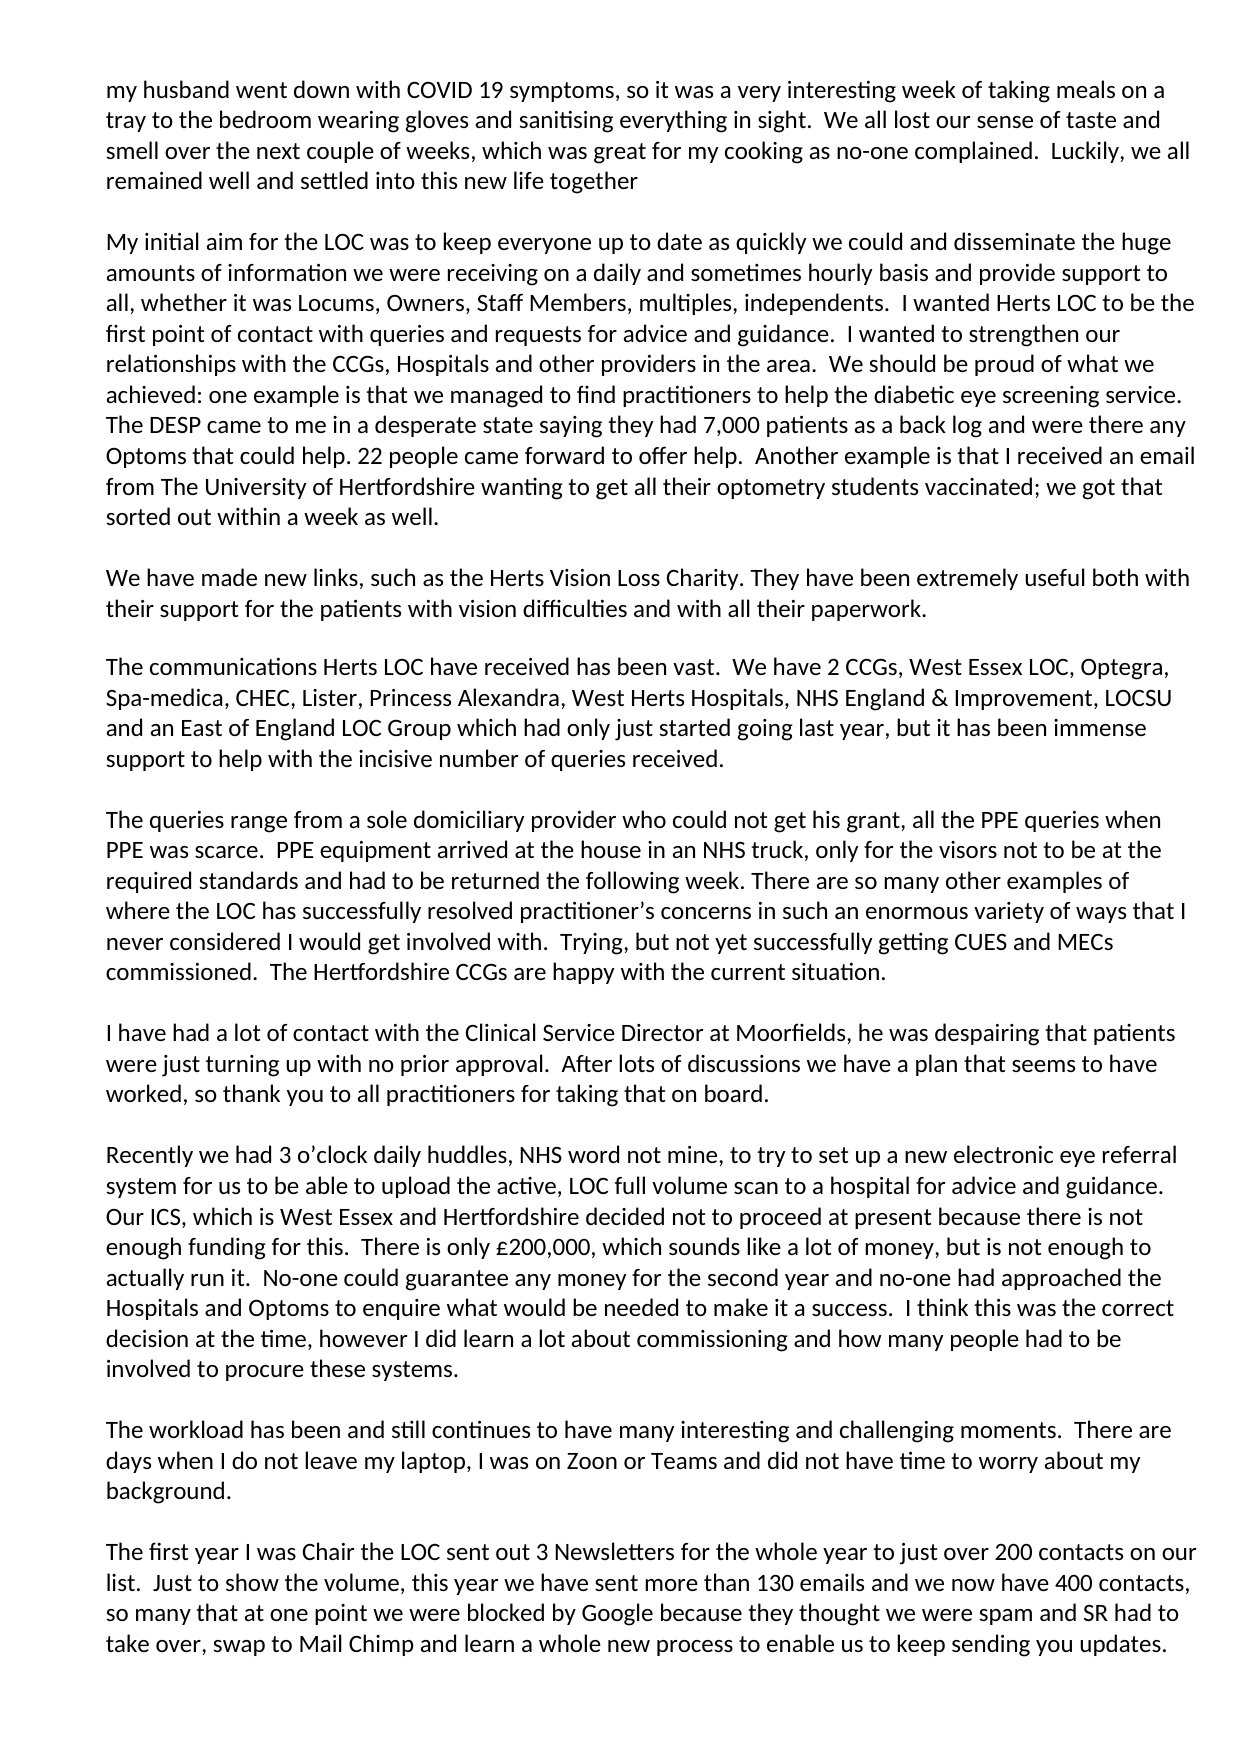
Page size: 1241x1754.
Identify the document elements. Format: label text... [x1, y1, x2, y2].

text We have made new links, such as the Herts Vision Loss Charity. They have been extremely useful both with their support for the patients with vision difficulties and with all their paperwork. [106, 562, 1198, 623]
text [106, 74, 1198, 196]
text My initial aim for the LOC was to keep everyone up to date as quickly we could and disseminate the huge amounts of information we were receiving on a daily and sometimes hourly basis and provide support to all, whether it was Locums, Owners, Staff Members, multiples, independents. I wanted Herts LOC to be the first point of contact with queries and requests for advice and guidance. I wanted to strengthen our relationships with the CCGs, Hospitals and other providers in the area. We should be proud of what we achieved: one example is that we managed to find practitioners to help the diabetic eye screening service. The DESP came to me in a desperate state saying they had 7,000 patients as a back log and were there any Optoms that could help. 22 people came forward to offer help. Another example is that I received an email from The University of Hertfordshire wanting to get all their optometry students vaccinated; we got that sorted out within a week as well. [106, 226, 1198, 532]
text The communications Herts LOC have received has been vast. We have 2 CCGs, West Essex LOC, Optegra, Spa-medica, CHEC, Lister, Princess Alexandra, West Herts Hospitals, NHS England & Improvement, LOCSU and an East of England LOC Group which had only just started going last year, but it has been immense support to help with the incisive number of queries received. [106, 651, 1198, 773]
text Recently we had 3 o’clock daily huddles, NHS word not mine, to try to set up a new electronic eye referral system for us to be able to upload the active, LOC full volume scan to a hospital for advice and guidance. Our ICS, which is West Essex and Hertfordshire decided not to proceed at present because there is not enough funding for this. There is only £200,000, which sounds like a lot of money, but is not enough to actually run it. No-one could guarantee any money for the second year and no-one had approached the Hospitals and Optoms to enquire what would be needed to make it a success. I think this was the correct decision at the time, however I did learn a lot about commissioning and how many people had to be involved to procure these systems. [106, 1139, 1198, 1384]
text I have had a lot of contact with the Clinical Service Director at Moorfields, he was despairing that patients were just turning up with no prior approval. After lots of discussions we have a plan that seems to have worked, so thank you to all practitioners for taking that on board. [106, 1017, 1198, 1109]
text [106, 1536, 1198, 1658]
text The queries range from a sole domiciliary provider who could not get his grant, all the PPE queries when PPE was scarce. PPE equipment arrived at the house in an NHS truck, only for the visors not to be at the required standards and had to be returned the following week. There are so many other examples of where the LOC has successfully resolved practitioner’s concerns in such an enormous variety of ways that I never considered I would get involved with. Trying, but not yet successfully getting CUES and MECs commissioned. The Hertfordshire CCGs are happy with the current situation. [106, 804, 1198, 987]
text The workload has been and still continues to have many interesting and challenging moments. There are days when I do not leave my laptop, I was on Zoon or Teams and did not have time to worry about my background. [106, 1414, 1198, 1506]
